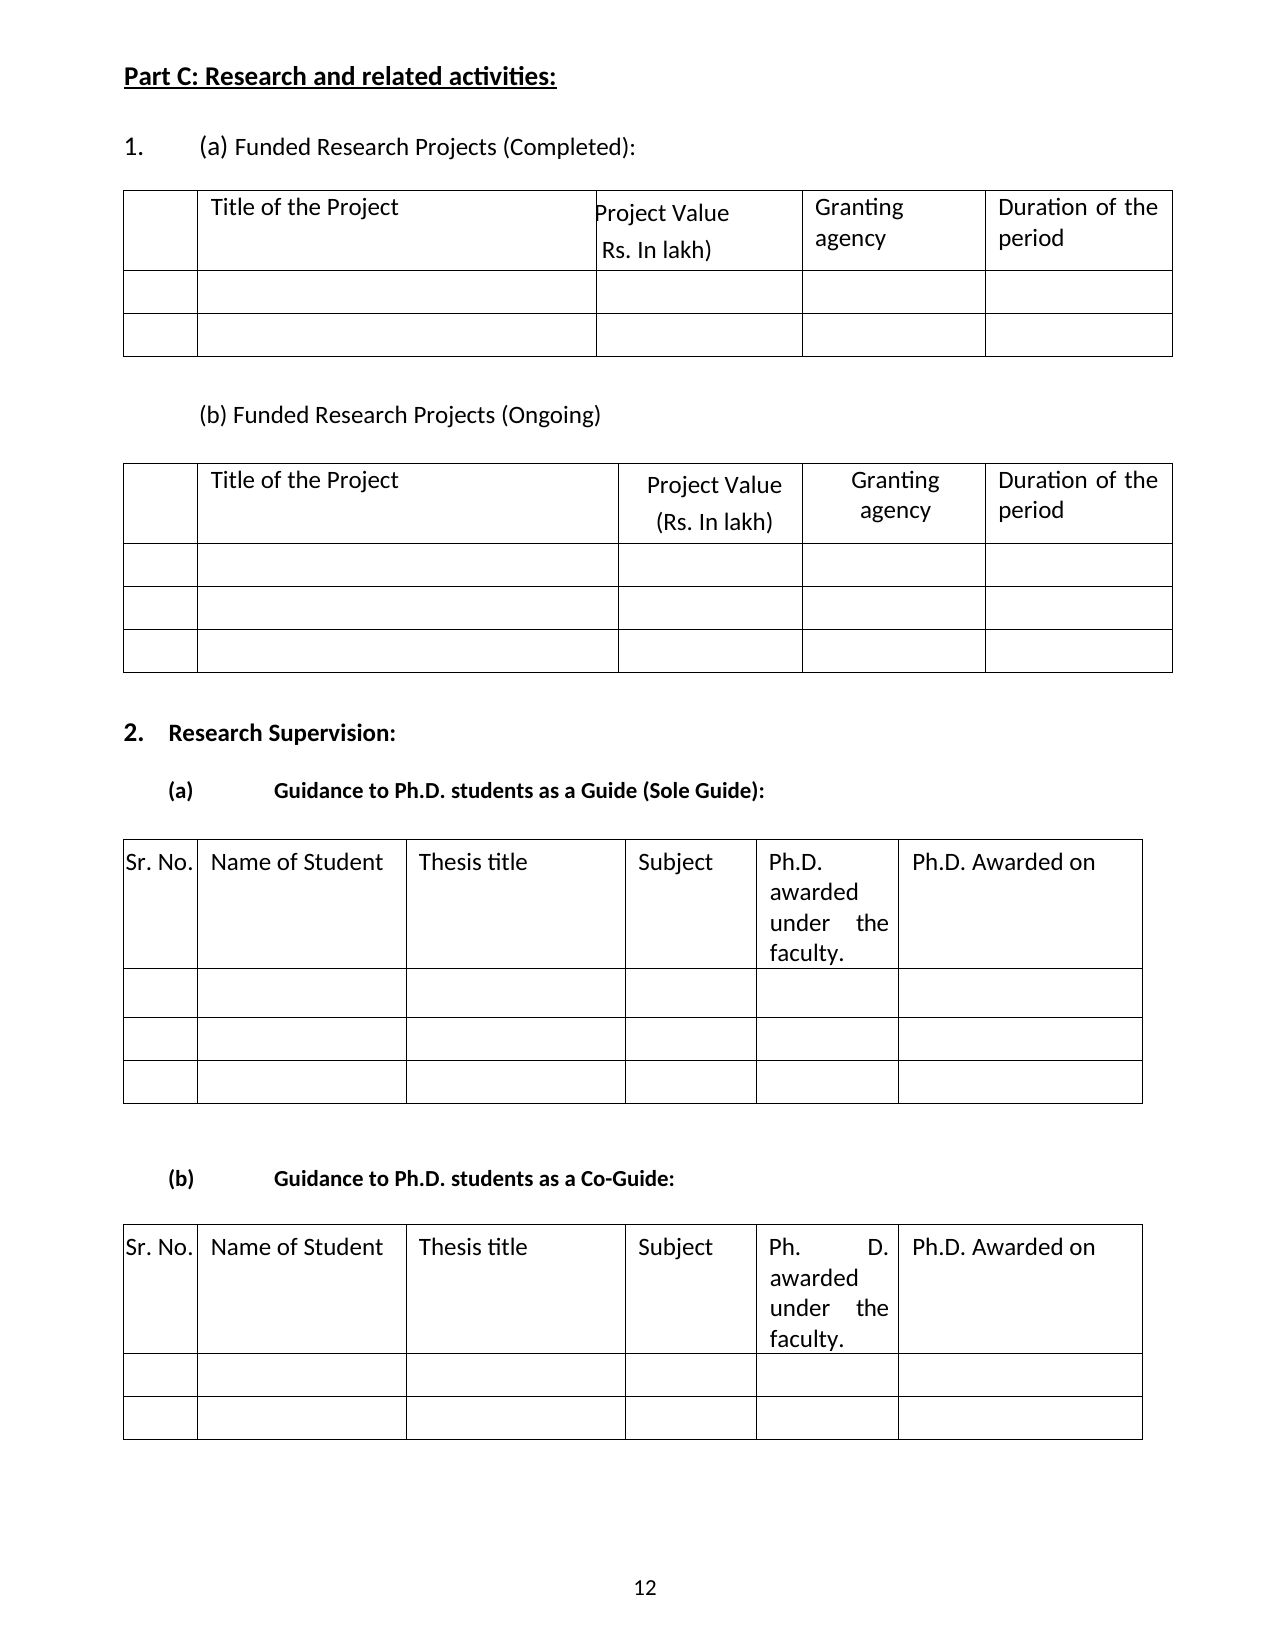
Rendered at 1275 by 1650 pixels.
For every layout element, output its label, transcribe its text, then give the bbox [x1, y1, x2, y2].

table_cell [198, 544, 618, 586]
table_header Ph. D. awarded under the faculty. [757, 1225, 898, 1353]
table_header Title of the Project [198, 464, 618, 543]
table_cell [407, 1354, 625, 1396]
table_cell [899, 1397, 1142, 1439]
table_cell [757, 1354, 898, 1396]
table_cell [803, 314, 985, 356]
table_cell [198, 1354, 406, 1396]
table_cell [986, 587, 1172, 628]
table_cell [597, 314, 802, 356]
table_cell [803, 587, 985, 628]
table_cell [407, 1018, 625, 1060]
table_header Ph.D. awarded under the faculty. [757, 840, 898, 968]
table_header Ph.D. Awarded on [899, 1225, 1142, 1353]
table_header Project Value (Rs. In lakh) [619, 464, 802, 543]
table_cell [803, 271, 985, 313]
list Guidance to Ph.D. students as a Guide (Sole Guide): [168, 776, 1208, 804]
table_cell [757, 1061, 898, 1103]
table_header Name of Student [198, 1225, 406, 1353]
table_header Subject [626, 1225, 756, 1353]
table_cell [619, 630, 802, 672]
table_cell [899, 1354, 1142, 1396]
table_cell [899, 1061, 1142, 1103]
table_header Project Value Rs. In lakh) [597, 191, 802, 270]
table_cell [124, 1018, 197, 1060]
table_cell [198, 1018, 406, 1060]
table_header Subject [626, 840, 756, 968]
table_cell [619, 587, 802, 628]
subtitle Research Supervision: [123, 716, 1208, 748]
table_cell [198, 969, 406, 1017]
table_cell [899, 969, 1142, 1017]
table_header Granting agency [803, 191, 985, 270]
table_header [124, 191, 197, 270]
table_cell [626, 1397, 756, 1439]
table_header Ph.D. Awarded on [899, 840, 1142, 968]
text (b) Funded Research Projects (Ongoing) [199, 400, 1208, 430]
table_header Name of Student [198, 840, 406, 968]
table_cell [757, 1018, 898, 1060]
table_header Duration of the period [986, 191, 1172, 270]
table_cell [803, 630, 985, 672]
table_header Thesis title [407, 1225, 625, 1353]
table_cell [124, 1061, 197, 1103]
subtitle Part C: Research and related activities: [124, 59, 1208, 92]
table_cell [986, 630, 1172, 672]
table_cell [407, 969, 625, 1017]
table_cell [899, 1018, 1142, 1060]
table_header Thesis title [407, 840, 625, 968]
table_cell [124, 314, 197, 356]
table_cell [198, 1061, 406, 1103]
table_cell [198, 1397, 406, 1439]
table_cell [986, 271, 1172, 313]
table_header Sr. No. [124, 1225, 197, 1353]
table_cell [124, 544, 197, 586]
table_header Title of the Project [198, 191, 596, 270]
table_cell [626, 1018, 756, 1060]
table_cell [626, 1061, 756, 1103]
table_cell [124, 271, 197, 313]
table_cell [626, 969, 756, 1017]
table_cell [198, 314, 596, 356]
table_header [124, 464, 197, 543]
list (a) Funded Research Projects (Completed): [123, 129, 1208, 162]
table_cell [986, 544, 1172, 586]
table_cell [198, 587, 618, 628]
table_cell [124, 969, 197, 1017]
table_cell [407, 1397, 625, 1439]
table_cell [803, 544, 985, 586]
table_header Granting agency [803, 464, 985, 543]
table_cell [198, 630, 618, 672]
table_cell [619, 544, 802, 586]
list Guidance to Ph.D. students as a Co-Guide: [168, 1164, 1208, 1192]
table_cell [124, 1354, 197, 1396]
table_header Sr. No. [124, 840, 197, 968]
table_cell [124, 1397, 197, 1439]
table_cell [626, 1354, 756, 1396]
table_cell [757, 969, 898, 1017]
table_cell [198, 271, 596, 313]
table_cell [124, 587, 197, 628]
table_header Duration of the period [986, 464, 1172, 543]
table_cell [986, 314, 1172, 356]
table_cell [757, 1397, 898, 1439]
table_cell [597, 271, 802, 313]
table_cell [124, 630, 197, 672]
table_cell [407, 1061, 625, 1103]
